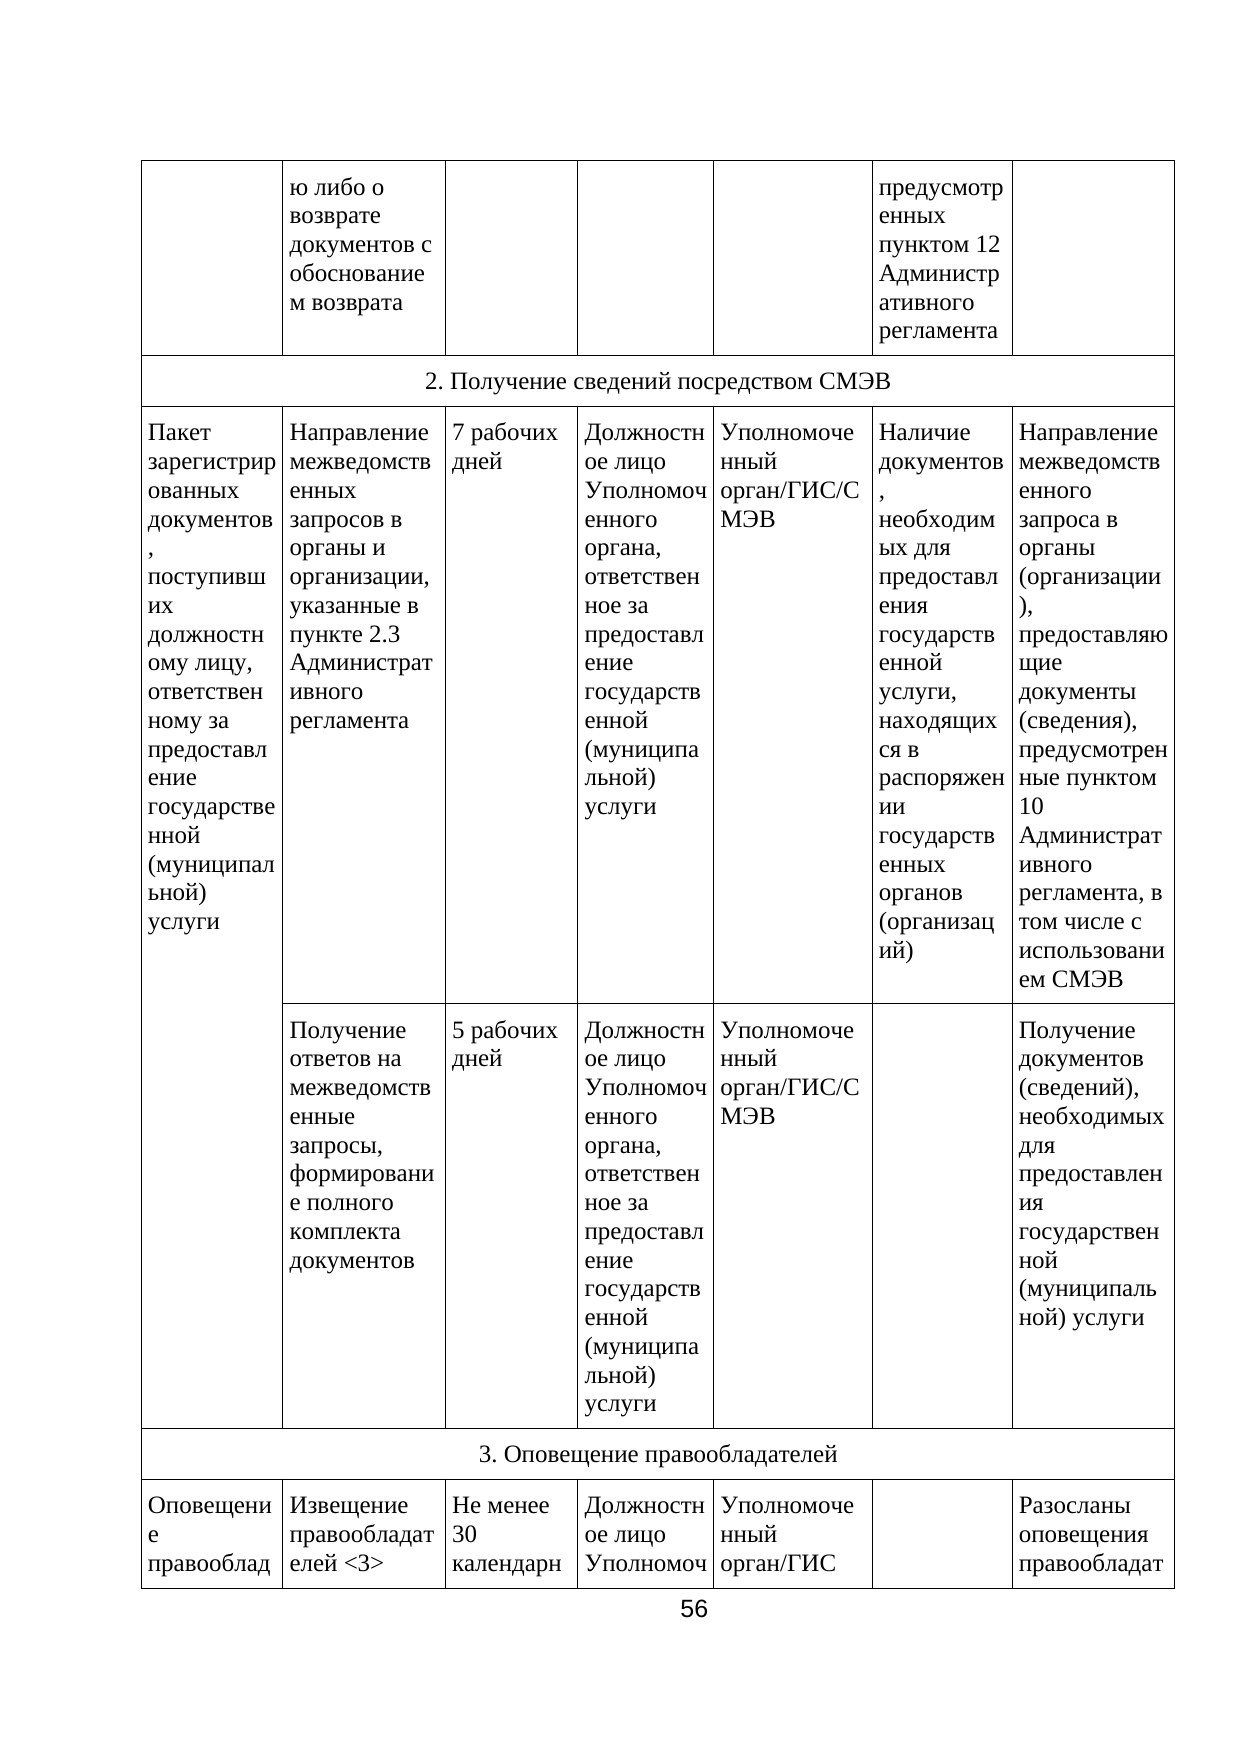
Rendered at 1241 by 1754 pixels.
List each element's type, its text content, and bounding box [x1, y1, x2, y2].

table_cell 2. Получение сведений посредством СМЭВ [142, 356, 1174, 406]
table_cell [873, 161, 1012, 355]
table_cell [578, 1480, 713, 1587]
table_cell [714, 1480, 872, 1587]
table_cell 3. Оповещение правообладателей [142, 1429, 1174, 1479]
table_cell Получение документов (сведений), необходимых для предоставления государственной (муниципальной) услуги [1013, 1004, 1174, 1428]
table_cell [1013, 1480, 1174, 1587]
table_cell Направление межведомственного запроса в органы (организации), предоставляющие документы (сведения), предусмотренные пунктом 10 Административного регламента, в том числе с использованием СМЭВ [1013, 407, 1174, 1003]
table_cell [446, 1480, 577, 1587]
table_cell 7 рабочих дней [446, 407, 577, 1003]
table_cell Должностное лицо Уполномоченного органа, ответственное за предоставление государственной (муниципальной) услуги [578, 1004, 713, 1428]
table_cell [873, 1480, 1012, 1587]
table_cell 5 рабочих дней [446, 1004, 577, 1428]
table_cell Уполномоченный орган/ГИС/СМЭВ [714, 1004, 872, 1428]
table_cell Наличие документов, необходимых для предоставления государственной услуги, находящихся в распоряжении государственных органов (организаций) [873, 407, 1012, 1003]
table_cell Получение ответов на межведомственные запросы, формирование полного комплекта документов [283, 1004, 445, 1428]
table_cell Должностное лицо Уполномоченного органа, ответственное за предоставление государственной (муниципальной) услуги [578, 407, 713, 1003]
table_cell Направление межведомственных запросов в органы и организации, указанные в пункте 2.3 Административного регламента [283, 407, 445, 1003]
table_cell [873, 1004, 1012, 1428]
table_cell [283, 161, 445, 355]
table_cell Уполномоченный орган/ГИС/СМЭВ [714, 407, 872, 1003]
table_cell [283, 1480, 445, 1587]
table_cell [142, 1480, 282, 1587]
table_cell Пакет зарегистрированных документов, поступивших должностному лицу, ответственному за предоставление государственной (муниципальной) услуги [142, 407, 282, 1428]
